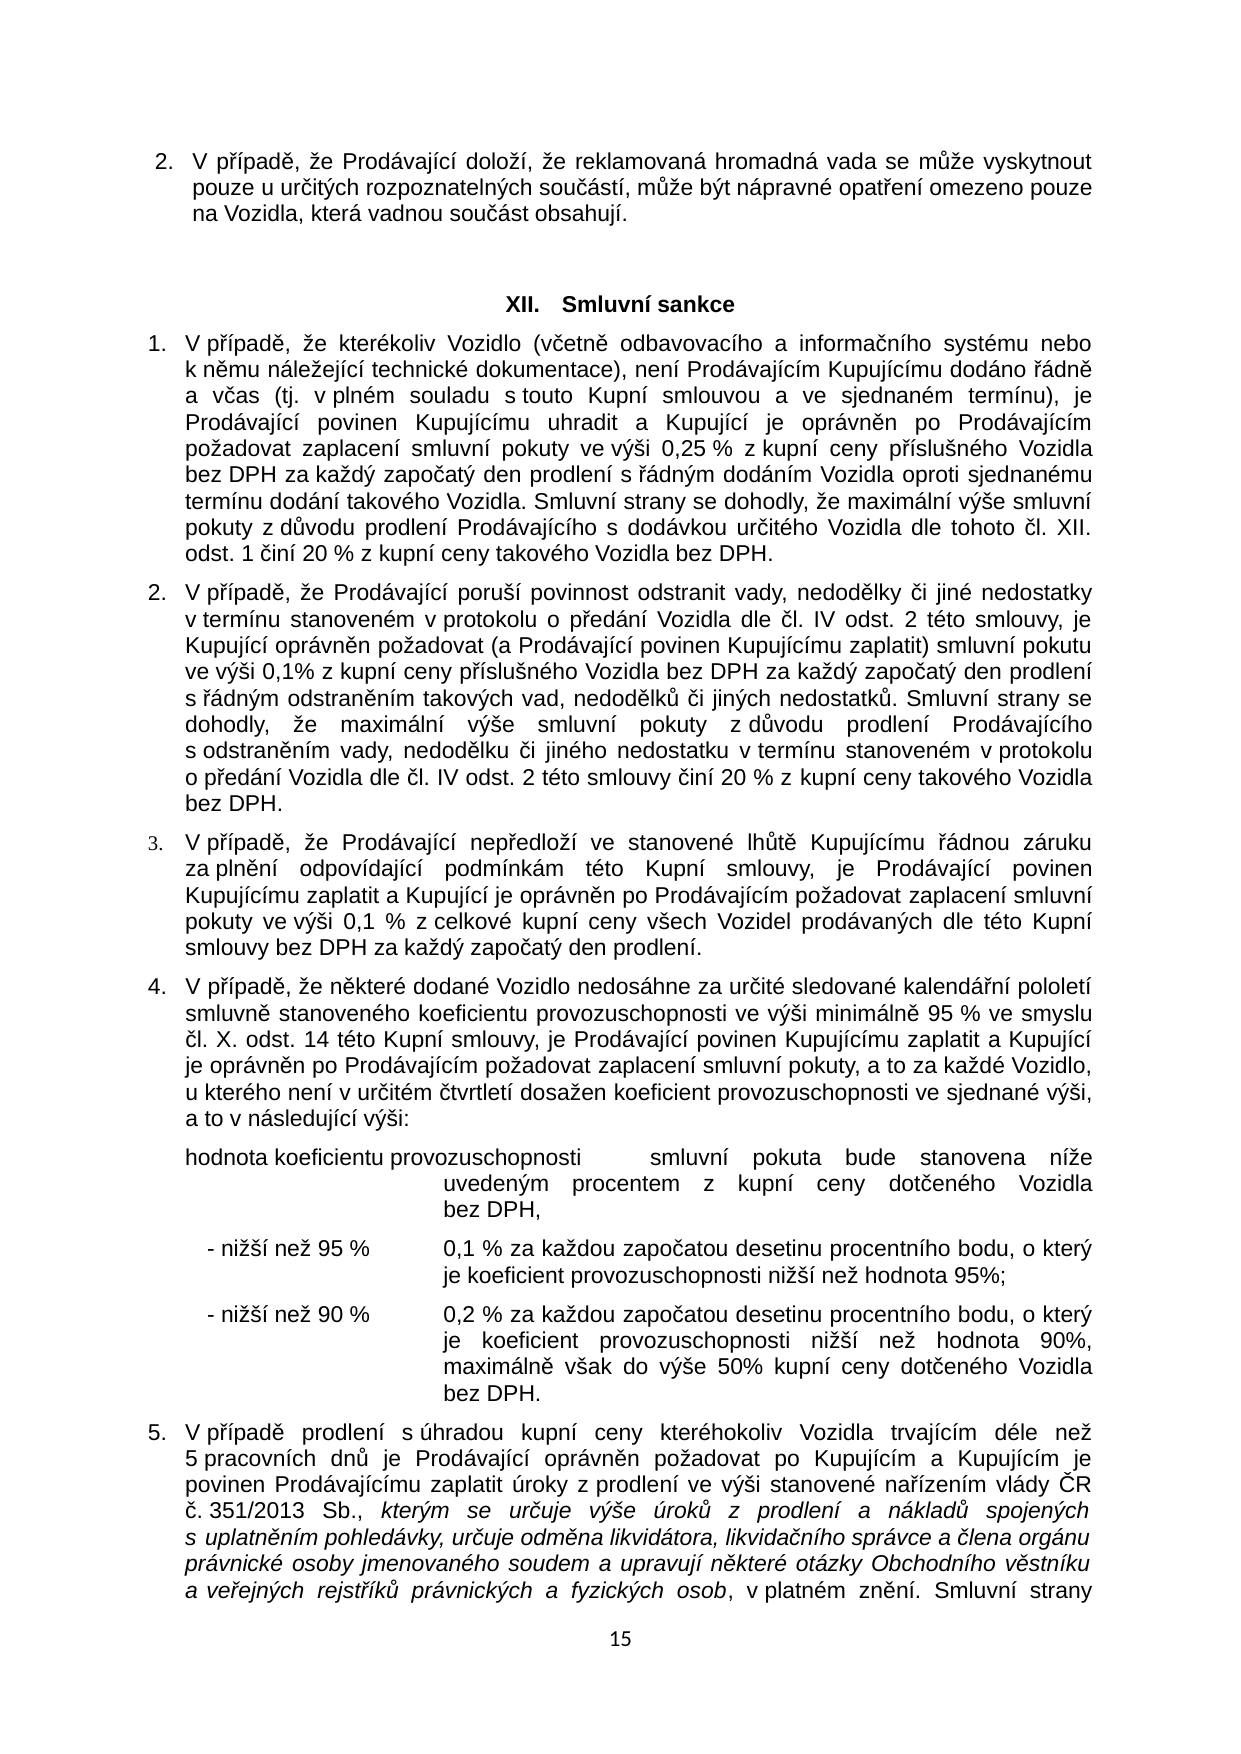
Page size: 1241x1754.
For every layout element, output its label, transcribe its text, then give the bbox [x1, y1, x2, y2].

text hodnota koeficientu provozuschopnosti smluvní pokuta bude stanovena níže uvedeným procentem z kupní ceny dotčeného Vozidla bez DPH, [185, 1144, 1092, 1223]
text - nižší než 90 % 0,2 % za každou započatou desetinu procentního bodu, o který je koeficient provozuschopnosti nižší než hodnota 90%, maximálně však do výše 50% kupní ceny dotčeného Vozidla bez DPH. [207, 1301, 1092, 1406]
text - nižší než 95 % 0,1 % za každou započatou desetinu procentního bodu, o který je koeficient provozuschopnosti nižší než hodnota 95%; [207, 1235, 1092, 1288]
list V případě, že Prodávající nepředloží ve stanovené lhůtě Kupujícímu řádnou záruku za plnění odpovídající podmínkám této Kupní smlouvy, je Prodávající povinen Kupujícímu zaplatit a Kupující je oprávněn po Prodávajícím požadovat zaplacení smluvní pokuty ve výši 0,1 % z celkové kupní ceny všech Vozidel prodávaných dle této Kupní smlouvy bez DPH za každý započatý den prodlení. [148, 829, 1092, 961]
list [148, 1418, 1092, 1603]
list V případě, že kterékoliv Vozidlo (včetně odbavovacího a informačního systému nebo k němu náležející technické dokumentace), není Prodávajícím Kupujícímu dodáno řádně a včas (tj. v plném souladu s touto Kupní smlouvou a ve sjednaném termínu), je Prodávající povinen Kupujícímu uhradit a Kupující je oprávněn po Prodávajícím požadovat zaplacení smluvní pokuty ve výši 0,25 % z kupní ceny příslušného Vozidla bez DPH za každý započatý den prodlení s řádným dodáním Vozidla oproti sjednanému termínu dodání takového Vozidla. Smluvní strany se dohodly, že maximální výše smluvní pokuty z důvodu prodlení Prodávajícího s dodávkou určitého Vozidla dle tohoto čl. XII. odst. 1 činí 20 % z kupní ceny takového Vozidla bez DPH. [148, 329, 1092, 567]
list V případě, že některé dodané Vozidlo nedosáhne za určité sledované kalendářní pololetí smluvně stanoveného koeficientu provozuschopnosti ve výši minimálně 95 % ve smyslu čl. X. odst. 14 této Kupní smlouvy, je Prodávající povinen Kupujícímu zaplatit a Kupující je oprávněn po Prodávajícím požadovat zaplacení smluvní pokuty, a to za každé Vozidlo, u kterého není v určitém čtvrtletí dosažen koeficient provozuschopnosti ve sjednané výši, a to v následující výši: [148, 973, 1092, 1131]
list V případě, že Prodávající doloží, že reklamovaná hromadná vada se může vyskytnout pouze u určitých rozpoznatelných součástí, může být nápravné opatření omezeno pouze na Vozidla, která vadnou součást obsahují. [154, 148, 1092, 227]
list Smluvní sankce [148, 291, 1092, 317]
list V případě, že Prodávající poruší povinnost odstranit vady, nedodělky či jiné nedostatky v termínu stanoveném v protokolu o předání Vozidla dle čl. IV odst. 2 této smlouvy, je Kupující oprávněn požadovat (a Prodávající povinen Kupujícímu zaplatit) smluvní pokutu ve výši 0,1% z kupní ceny příslušného Vozidla bez DPH za každý započatý den prodlení s řádným odstraněním takových vad, nedodělků či jiných nedostatků. Smluvní strany se dohodly, že maximální výše smluvní pokuty z důvodu prodlení Prodávajícího s odstraněním vady, nedodělku či jiného nedostatku v termínu stanoveném v protokolu o předání Vozidla dle čl. IV odst. 2 této smlouvy činí 20 % z kupní ceny takového Vozidla bez DPH. [148, 579, 1092, 816]
